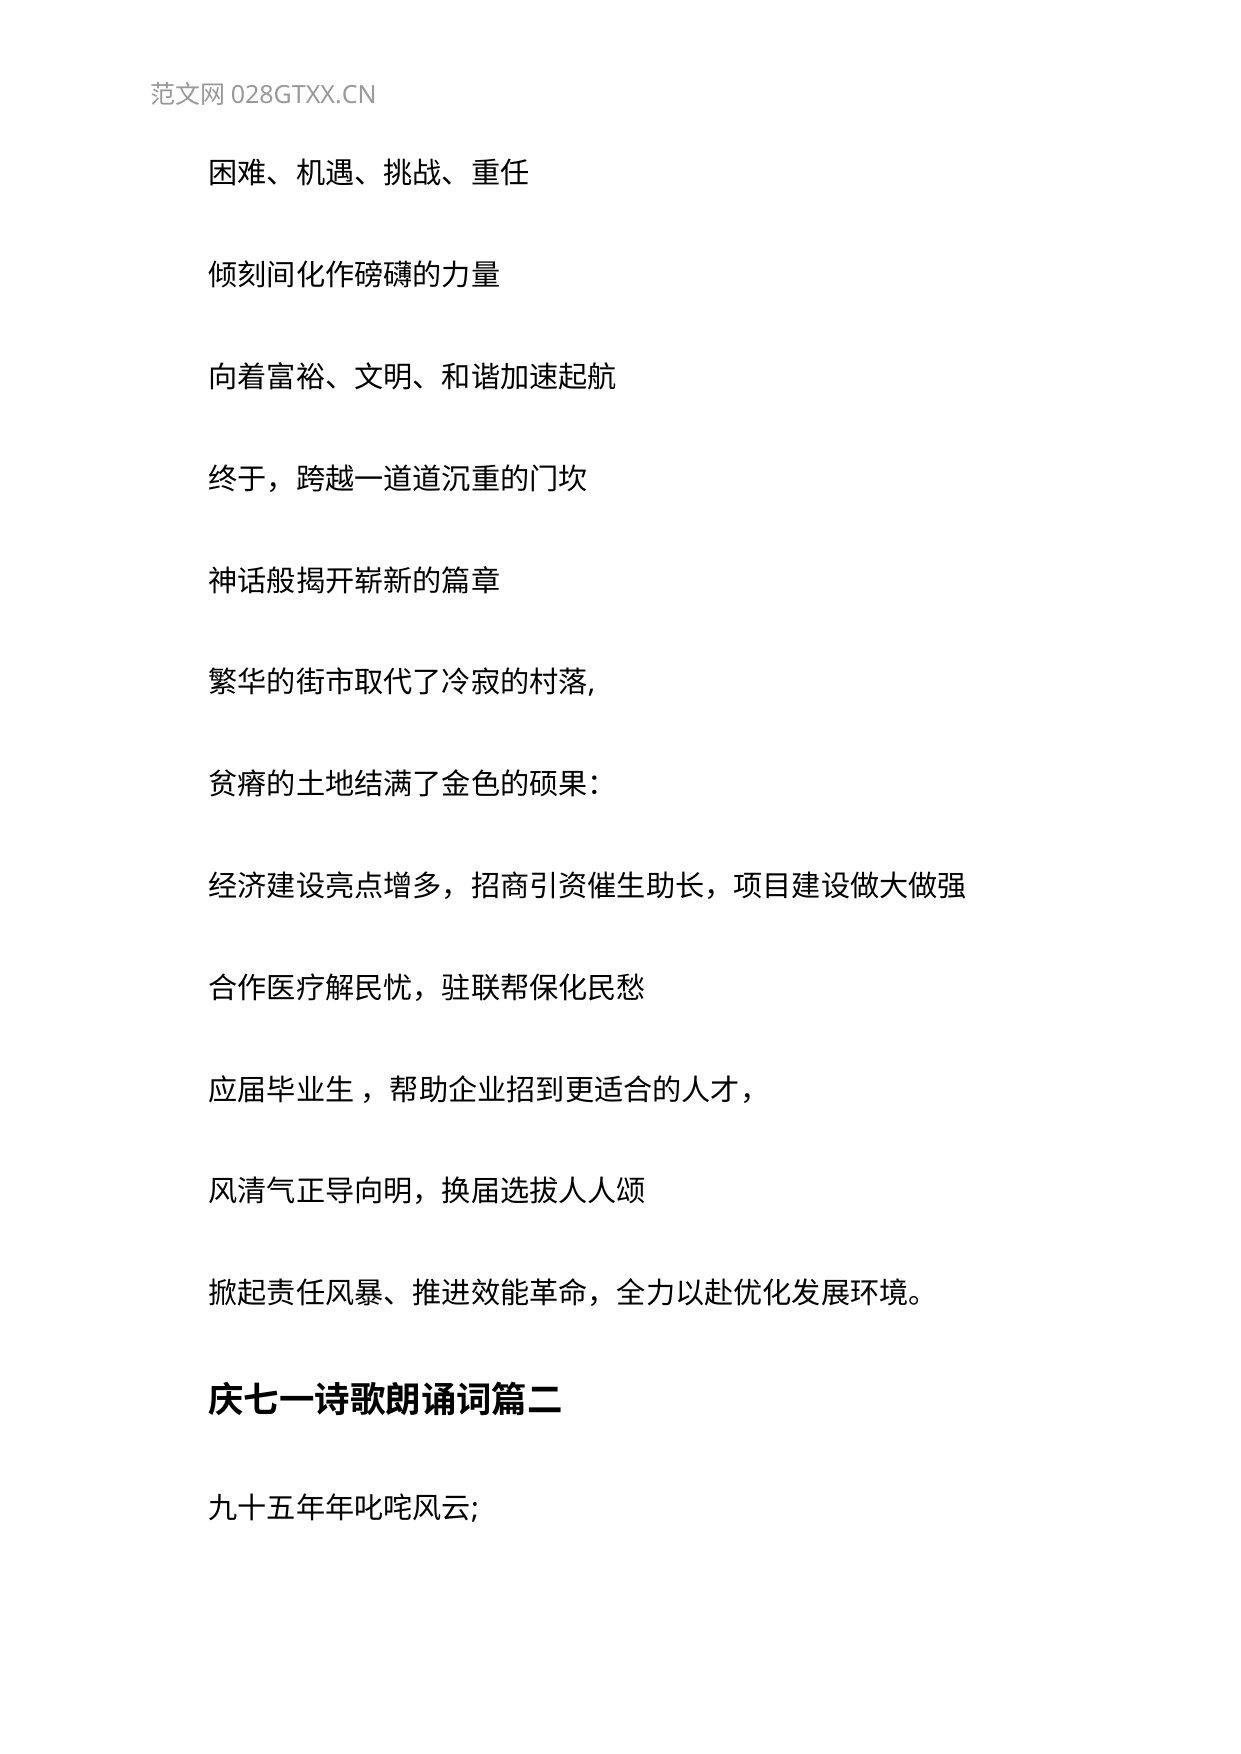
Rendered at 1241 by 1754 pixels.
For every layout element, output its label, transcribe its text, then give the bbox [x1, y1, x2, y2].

text 九十五年年叱咤风云; [150, 1485, 1090, 1527]
text 贫瘠的土地结满了金色的硕果： [150, 761, 1090, 803]
text 终于，跨越一道道沉重的门坎 [150, 455, 1090, 498]
text 庆七一诗歌朗诵词篇二 [150, 1371, 1090, 1423]
text 掀起责任风暴、推进效能革命，全力以赴优化发展环境。 [150, 1270, 1090, 1312]
text 风清气正导向明，换届选拔人人颂 [150, 1168, 1090, 1210]
text 合作医疗解民忧，驻联帮保化民愁 [150, 964, 1090, 1007]
text 向着富裕、文明、和谐加速起航 [150, 353, 1090, 396]
text 繁华的街市取代了冷寂的村落, [150, 659, 1090, 701]
text 应届毕业生 ，帮助企业招到更适合的人才， [150, 1066, 1090, 1108]
text 神话般揭开崭新的篇章 [150, 557, 1090, 599]
text 经济建设亮点增多，招商引资催生助长，项目建设做大做强 [150, 863, 1090, 905]
text 倾刻间化作磅礴的力量 [150, 252, 1090, 294]
text 困难、机遇、挑战、重任 [150, 150, 1090, 192]
